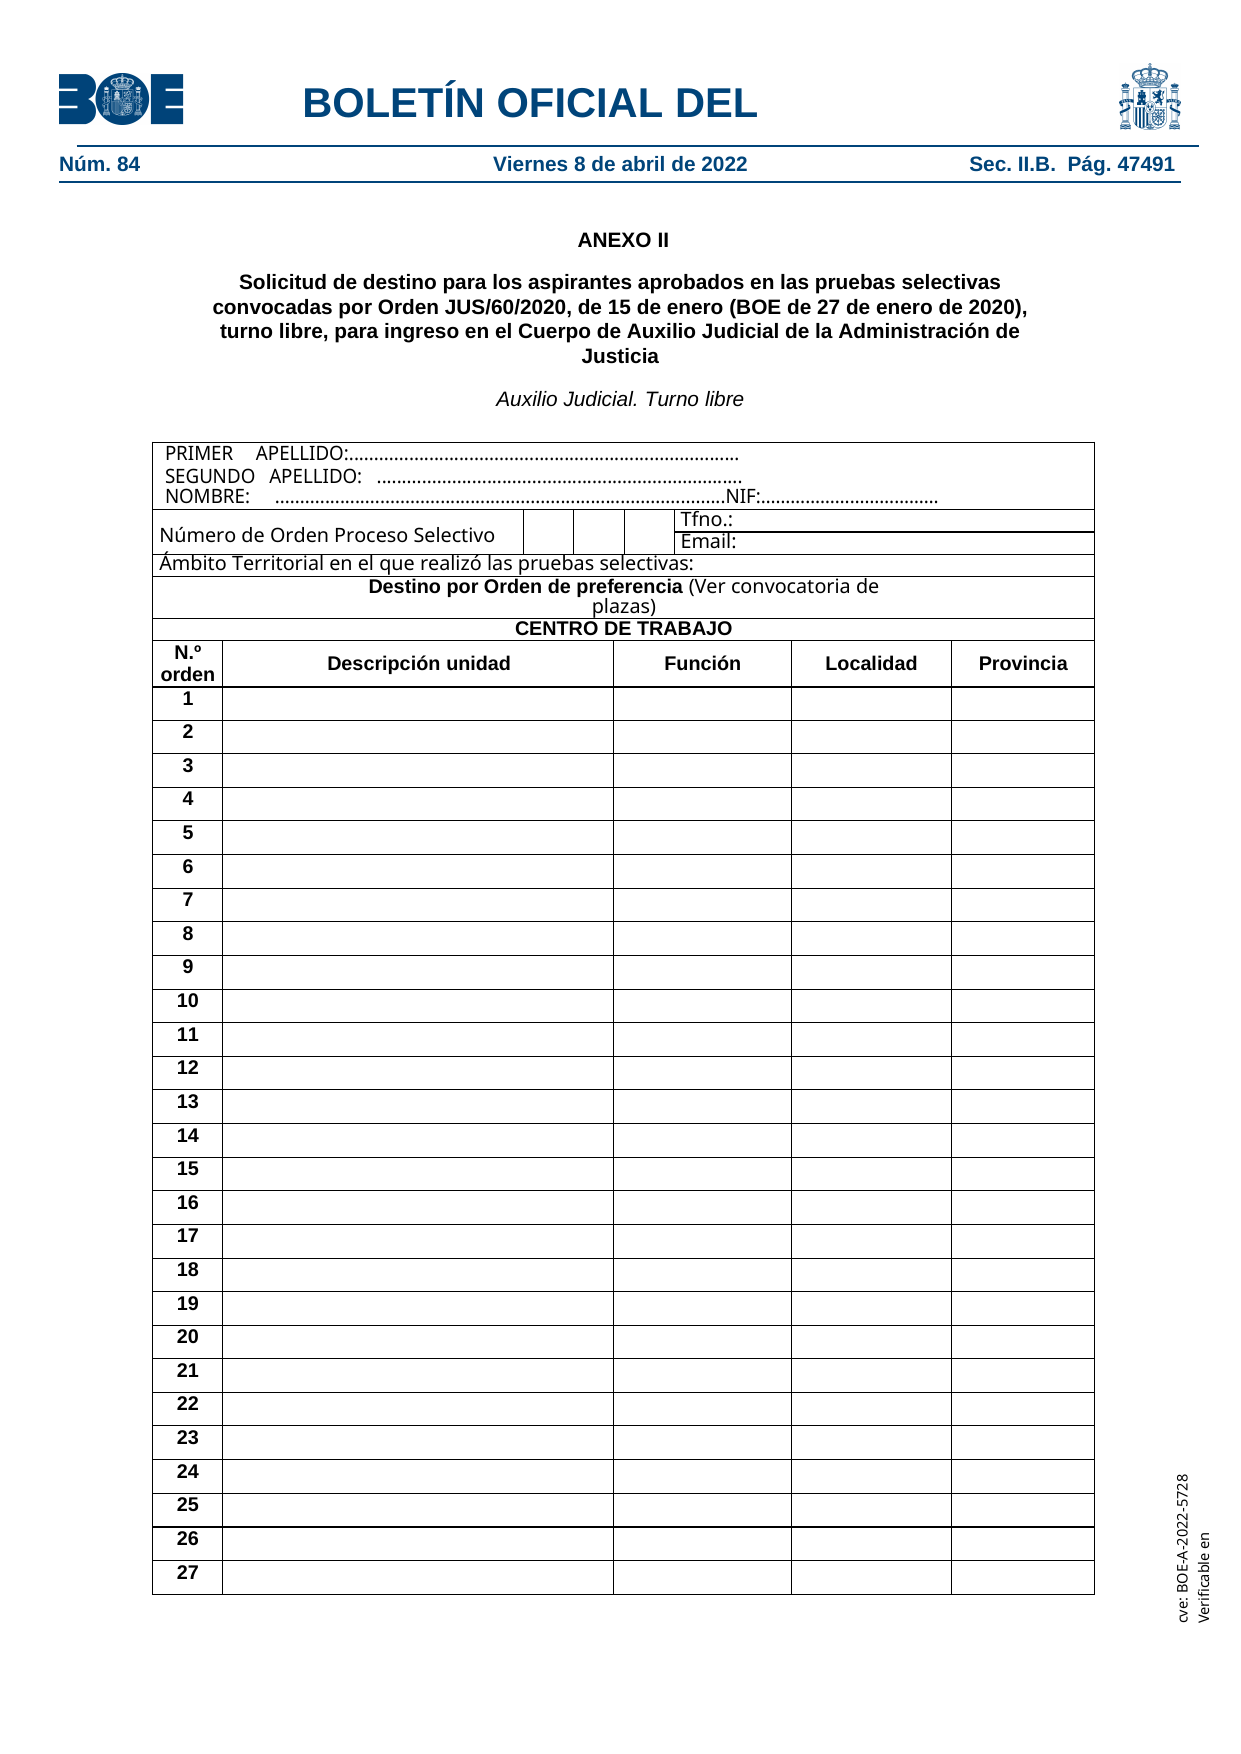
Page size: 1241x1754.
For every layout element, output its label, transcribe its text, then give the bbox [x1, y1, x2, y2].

table_cell [223, 889, 613, 921]
table_cell [952, 1528, 1094, 1560]
table_cell [952, 1158, 1094, 1190]
table_cell [792, 1528, 951, 1560]
table_cell [223, 821, 613, 854]
table_cell 24 [153, 1460, 222, 1493]
table_cell [614, 1326, 791, 1358]
table_cell 27 [153, 1561, 222, 1594]
table_cell 2 [153, 721, 222, 753]
table_cell 10 [153, 990, 222, 1022]
table_cell [614, 956, 791, 989]
table_cell [792, 1023, 951, 1056]
table_cell [223, 1292, 613, 1324]
table_cell [614, 1225, 791, 1257]
table_cell [223, 1561, 613, 1594]
table_cell [952, 1494, 1094, 1526]
table_cell [614, 1393, 791, 1425]
table_cell 11 [153, 1023, 222, 1056]
table_cell [574, 510, 624, 553]
table_cell [952, 1090, 1094, 1123]
table_cell [792, 721, 951, 753]
table_cell [223, 1057, 613, 1089]
table_cell [223, 1191, 613, 1224]
table_cell Función [614, 641, 791, 686]
table_cell [792, 1158, 951, 1190]
table_cell [952, 1225, 1094, 1257]
text Solicitud de destino para los aspirantes aprobados en las pruebas selectivas convocadas por Orden JUS/60/2020, de 15 de enero (BOE de 27 de enero de 2020), turno libre, para ingreso en el Cuerpo de Auxilio Judicial de la Administración de Justicia [212, 270, 1028, 368]
table_cell [792, 688, 951, 719]
table_cell [223, 688, 613, 719]
table_cell 13 [153, 1090, 222, 1123]
table_cell [614, 721, 791, 753]
table_cell [952, 1259, 1094, 1291]
table_cell [952, 1191, 1094, 1224]
table_cell [223, 1158, 613, 1190]
table_cell 1 [153, 688, 222, 719]
table_cell [223, 721, 613, 753]
picture [1119, 63, 1181, 130]
table_cell [223, 1225, 613, 1257]
table_cell [952, 1124, 1094, 1157]
table_cell [952, 889, 1094, 921]
table_cell [223, 1494, 613, 1526]
table_cell Email: [675, 533, 1094, 553]
table_cell 4 [153, 788, 222, 820]
table_cell [952, 990, 1094, 1022]
table_cell [792, 956, 951, 989]
table_cell [952, 1326, 1094, 1358]
table_cell [223, 1124, 613, 1157]
table_cell [792, 1426, 951, 1459]
table_cell [952, 1023, 1094, 1056]
table_cell [792, 1561, 951, 1594]
table_cell [614, 821, 791, 854]
table_cell 7 [153, 889, 222, 921]
table_cell Provincia [952, 641, 1094, 686]
table_cell [792, 1191, 951, 1224]
table_cell [223, 1528, 613, 1560]
picture [59, 73, 184, 125]
table_cell [614, 1359, 791, 1392]
table_cell [223, 1426, 613, 1459]
table_cell [223, 1393, 613, 1425]
table_cell [614, 1528, 791, 1560]
table_cell [792, 1460, 951, 1493]
table_cell [792, 990, 951, 1022]
table_cell 22 [153, 1393, 222, 1425]
table_cell [952, 1561, 1094, 1594]
table_cell Descripción unidad [223, 641, 613, 686]
table_cell [614, 990, 791, 1022]
table_cell [952, 855, 1094, 888]
table_cell [223, 990, 613, 1022]
table_cell [614, 754, 791, 787]
table_cell [223, 1359, 613, 1392]
table_cell [952, 788, 1094, 820]
table_cell 18 [153, 1259, 222, 1291]
table_cell CENTRO DE TRABAJO [153, 619, 1094, 640]
table_cell [614, 1494, 791, 1526]
table_cell 20 [153, 1326, 222, 1358]
table_cell [952, 1057, 1094, 1089]
table_cell [952, 821, 1094, 854]
table_cell [223, 1326, 613, 1358]
table_cell 25 [153, 1494, 222, 1526]
table_cell [223, 1259, 613, 1291]
table_cell [614, 1259, 791, 1291]
table_cell [792, 922, 951, 955]
table_cell 19 [153, 1292, 222, 1324]
table_cell [952, 1393, 1094, 1425]
table_cell [792, 855, 951, 888]
table_cell [614, 1426, 791, 1459]
table_cell Tfno.: [675, 510, 1094, 531]
table_cell [614, 688, 791, 719]
table_cell 12 [153, 1057, 222, 1089]
table_cell [952, 1426, 1094, 1459]
table_cell [223, 1023, 613, 1056]
table_cell 14 [153, 1124, 222, 1157]
table_cell [952, 922, 1094, 955]
table_cell 17 [153, 1225, 222, 1257]
table_cell Ámbito Territorial en el que realizó las pruebas selectivas: [153, 555, 1094, 576]
table_cell [614, 1460, 791, 1493]
table_cell [223, 1460, 613, 1493]
table_cell 16 [153, 1191, 222, 1224]
table_cell [614, 788, 791, 820]
table_cell [792, 1326, 951, 1358]
table_cell [223, 1090, 613, 1123]
table_cell [223, 922, 613, 955]
table_cell [614, 1124, 791, 1157]
table_cell 26 [153, 1528, 222, 1560]
table_cell [614, 1090, 791, 1123]
table_cell [614, 1158, 791, 1190]
table_header PRIMER APELLIDO:.............................................................................. SEGUNDO APELLIDO: ......................................................................... NOMBRE: ..........................................................................................NIF:……………………………… [153, 443, 1094, 509]
table_cell [792, 1259, 951, 1291]
table_cell Localidad [792, 641, 951, 686]
table_cell [952, 754, 1094, 787]
table_cell [792, 1057, 951, 1089]
table_cell [223, 855, 613, 888]
table_cell 15 [153, 1158, 222, 1190]
table_cell [792, 1090, 951, 1123]
text Núm. 84 Viernes 8 de abril de 2022 Sec. II.B. Pág. 47491 [59, 151, 1198, 175]
table_cell [614, 1191, 791, 1224]
table_cell [223, 754, 613, 787]
table_cell [614, 1023, 791, 1056]
table_cell [952, 1460, 1094, 1493]
table_cell 3 [153, 754, 222, 787]
table_cell [223, 788, 613, 820]
table_cell [952, 1359, 1094, 1392]
table_cell [792, 1393, 951, 1425]
table_cell [625, 510, 674, 553]
table_cell [792, 889, 951, 921]
text Auxilio Judicial. Turno libre [495, 387, 745, 411]
table_cell 21 [153, 1359, 222, 1392]
table_cell [952, 1292, 1094, 1324]
table_cell [952, 721, 1094, 753]
table_cell [792, 754, 951, 787]
table_cell Destino por Orden de preferencia (Ver convocatoria de plazas) [153, 577, 1094, 618]
table_cell [792, 788, 951, 820]
table_cell [792, 821, 951, 854]
table_cell [614, 1561, 791, 1594]
table_cell 9 [153, 956, 222, 989]
text ANEXO II [495, 227, 751, 251]
table_cell 8 [153, 922, 222, 955]
table_cell [792, 1494, 951, 1526]
table_cell [614, 922, 791, 955]
table_cell [223, 956, 613, 989]
table_cell [792, 1124, 951, 1157]
table_cell [614, 1057, 791, 1089]
table_cell [952, 956, 1094, 989]
table_cell Número de Orden Proceso Selectivo [153, 510, 523, 553]
table_cell 6 [153, 855, 222, 888]
table_cell [614, 855, 791, 888]
table_cell [614, 889, 791, 921]
table_cell [524, 510, 573, 553]
table_cell 23 [153, 1426, 222, 1459]
table_cell [792, 1359, 951, 1392]
table_cell [792, 1225, 951, 1257]
table_cell N.º orden [153, 641, 222, 686]
table_cell 5 [153, 821, 222, 854]
table_cell [792, 1292, 951, 1324]
table_cell [614, 1292, 791, 1324]
table_cell [952, 688, 1094, 719]
